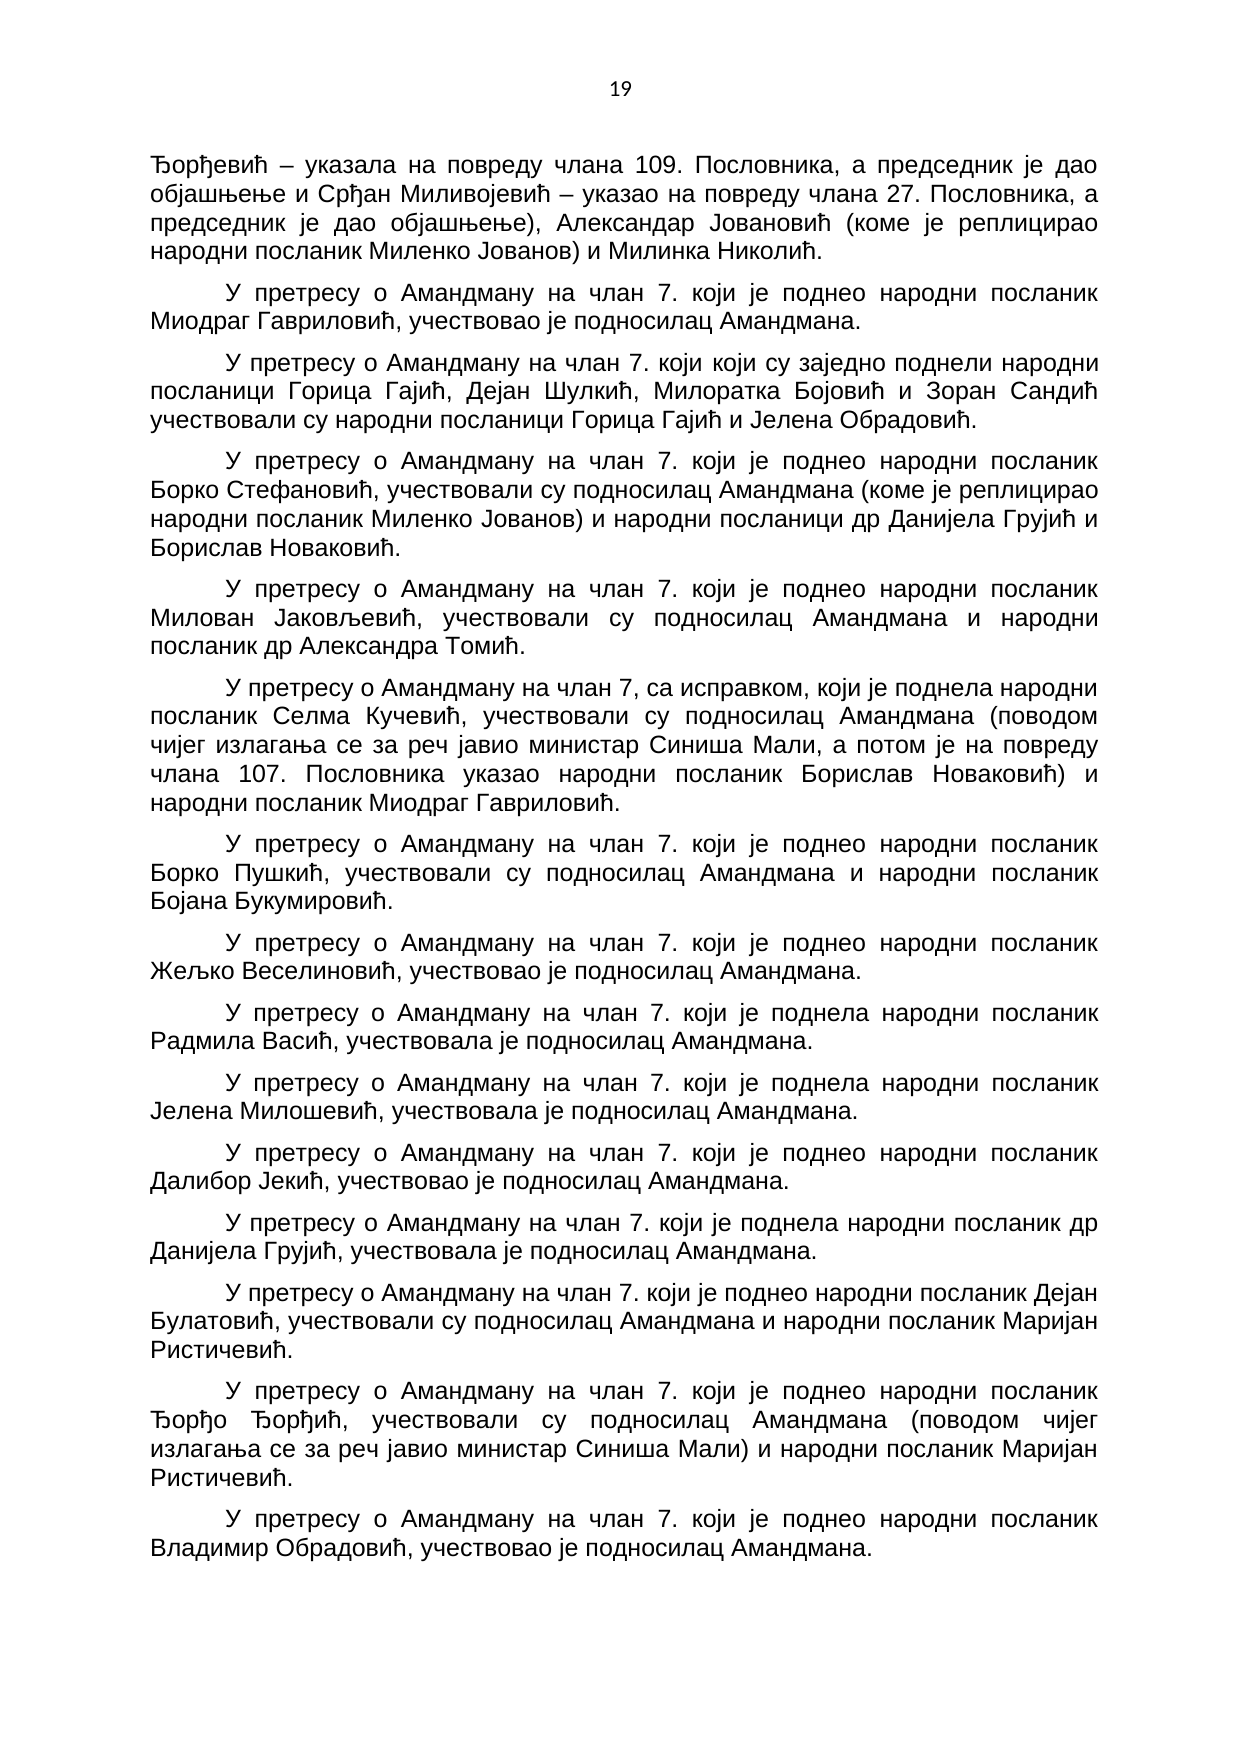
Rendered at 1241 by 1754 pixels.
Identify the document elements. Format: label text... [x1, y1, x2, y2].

text У претресу о Амандману на члан 7. који је поднео народни посланик Далибор Јекић, учествовао је подносилац Амандмана. [150, 1137, 1099, 1195]
text У претресу о Амандману на члан 7. који је поднео народни посланик Милован Јаковљевић, учествовали су подносилац Амандмана и народни посланик др Александра Томић. [150, 574, 1099, 660]
text У претресу о Амандману на члан 7. који је поднео народни посланик Ђорђо Ђорђић, учествовали су подносилац Амандмана (поводом чијег излагања се за реч јавио министар Синиша Мали) и народни посланик Маријан Ристичевић. [150, 1376, 1099, 1491]
text У претресу о Амандману на члан 7. који је поднео народни посланик Дејан Булатовић, учествовали су подносилац Амандмана и народни посланик Маријан Ристичевић. [150, 1277, 1099, 1364]
text У претресу о Амандману на члан 7, са исправком, који је поднела народни посланик Селма Кучевић, учествовали су подносилац Амандмана (поводом чијег излагања се за реч јавио министар Синиша Мали, а потом је на повреду члана 107. Пословника указао народни посланик Борислав Новаковић) и народни посланик Миодраг Гавриловић. [150, 672, 1099, 816]
text У претресу о Амандману на члан 7. који је поднео народни посланик Борко Стефановић, учествовали су подносилац Амандмана (коме је реплицирао народни посланик Миленко Јованов) и народни посланици др Данијела Грујић и Борислав Новаковић. [150, 446, 1099, 561]
text У претресу о Амандману на члан 7. који је поднела народни посланик Радмила Васић, учествовала је подносилац Амандмана. [150, 997, 1099, 1055]
text У претресу о Амандману на члан 7. који је поднео народни посланик Борко Пушкић, учествовали су подносилац Амандмана и народни посланик Бојана Букумировић. [150, 829, 1099, 915]
text У претресу о Амандману на члан 7. који је поднела народни посланик др Данијела Грујић, учествовала је подносилац Амандмана. [150, 1207, 1099, 1265]
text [150, 150, 1099, 265]
text У претресу о Амандману на члан 7. који који су заједно поднели народни посланици Горица Гајић, Дејан Шулкић, Милоратка Бојовић и Зоран Сандић учествовали су народни посланици Горица Гајић и Јелена Обрадовић. [150, 347, 1099, 434]
text У претресу о Амандману на члан 7. који је поднела народни посланик Јелена Милошевић, учествовала је подносилац Амандмана. [150, 1067, 1099, 1125]
text У претресу о Амандману на члан 7. који је поднео народни посланик Владимир Обрадовић, учествовао је подносилац Амандмана. [150, 1504, 1099, 1561]
text У претресу о Амандману на члан 7. који је поднео народни посланик Миодраг Гавриловић, учествовао је подносилац Амандмана. [150, 277, 1099, 335]
text У претресу о Амандману на члан 7. који је поднео народни посланик Жељко Веселиновић, учествовао је подносилац Амандмана. [150, 927, 1099, 985]
